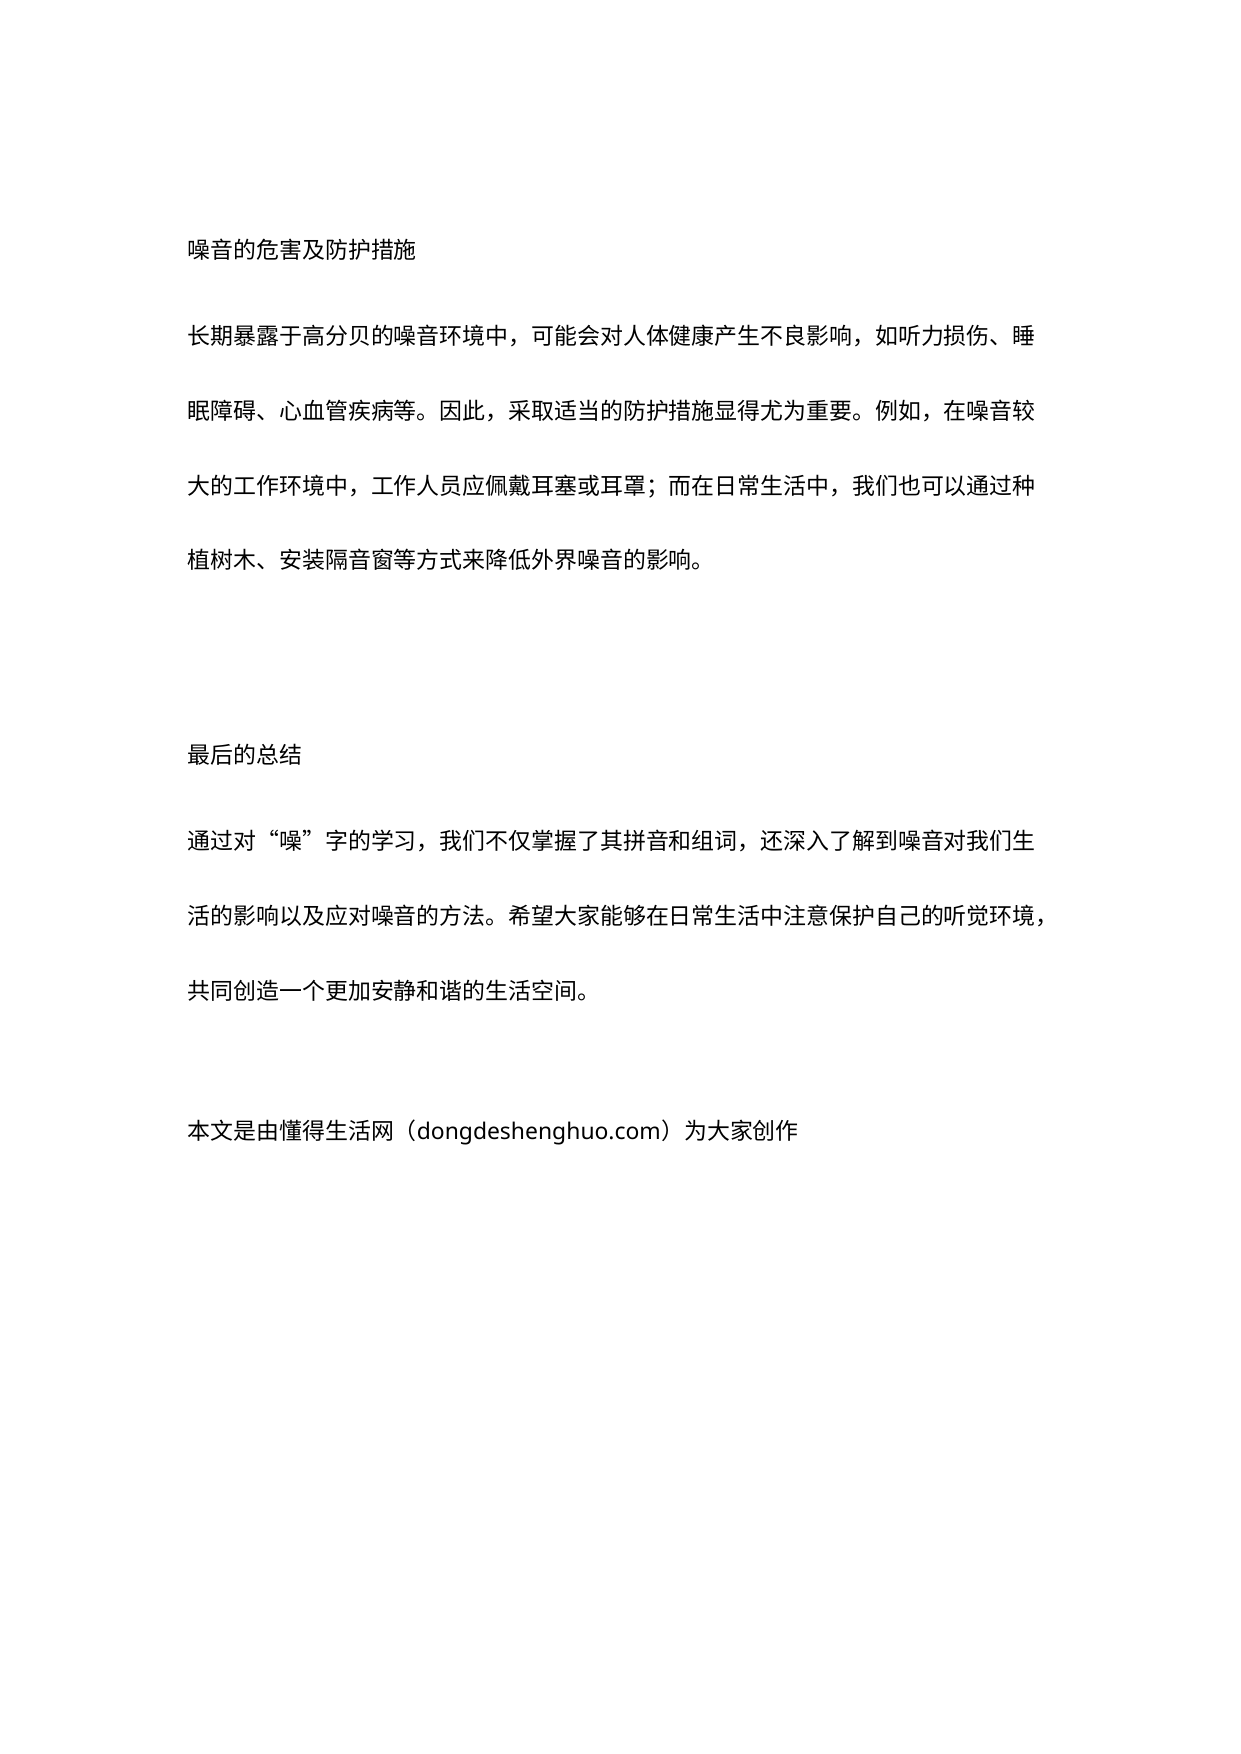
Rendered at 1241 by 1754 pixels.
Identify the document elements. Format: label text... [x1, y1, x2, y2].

text 本文是由懂得生活网（dongdeshenghuo.com）为大家创作 [187, 1097, 1053, 1162]
text 通过对“噪”字的学习，我们不仅掌握了其拼音和组词，还深入了解到噪音对我们生活的影响以及应对噪音的方法。希望大家能够在日常生活中注意保护自己的听觉环境，共同创造一个更加安静和谐的生活空间。 [187, 807, 1053, 1022]
text 最后的总结 [187, 721, 1053, 786]
text 长期暴露于高分贝的噪音环境中，可能会对人体健康产生不良影响，如听力损伤、睡眠障碍、心血管疾病等。因此，采取适当的防护措施显得尤为重要。例如，在噪音较大的工作环境中，工作人员应佩戴耳塞或耳罩；而在日常生活中，我们也可以通过种植树木、安装隔音窗等方式来降低外界噪音的影响。 [187, 302, 1053, 591]
text 噪音的危害及防护措施 [187, 216, 1053, 281]
